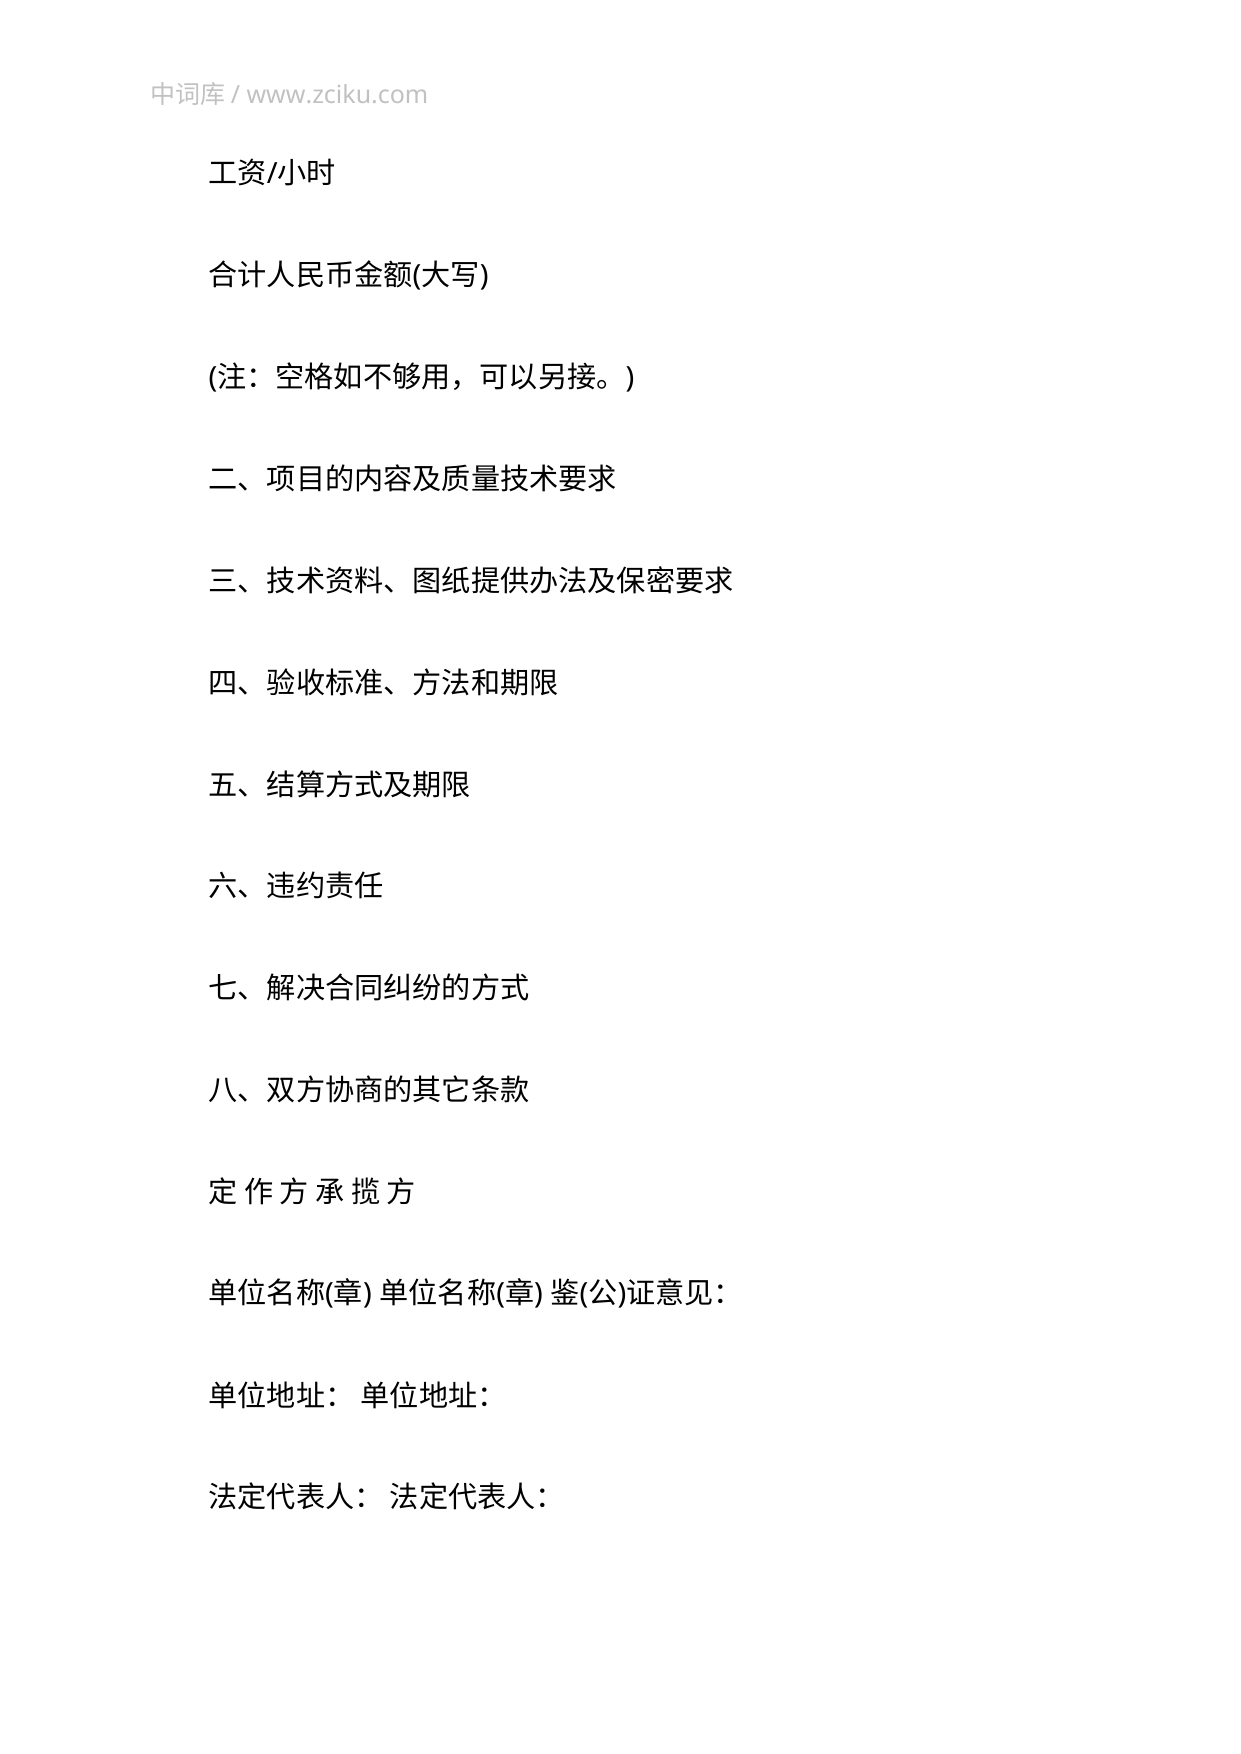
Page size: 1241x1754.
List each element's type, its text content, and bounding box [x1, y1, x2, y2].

text 单位地址： 单位地址： [150, 1372, 1090, 1414]
text (注：空格如不够用，可以另接。) [150, 354, 1090, 396]
text 三、技术资料、图纸提供办法及保密要求 [150, 558, 1090, 600]
text 五、结算方式及期限 [150, 761, 1090, 803]
text 法定代表人： 法定代表人： [150, 1474, 1090, 1516]
text 合计人民币金额(大写) [150, 252, 1090, 294]
text 四、验收标准、方法和期限 [150, 659, 1090, 702]
text 二、项目的内容及质量技术要求 [150, 456, 1090, 498]
text 六、违约责任 [150, 863, 1090, 905]
text 七、解决合同纠纷的方式 [150, 965, 1090, 1007]
text 定 作 方 承 揽 方 [150, 1168, 1090, 1211]
text 八、双方协商的其它条款 [150, 1067, 1090, 1109]
text 单位名称(章) 单位名称(章) 鉴(公)证意见： [150, 1270, 1090, 1312]
text 工资/小时 [150, 150, 1090, 192]
